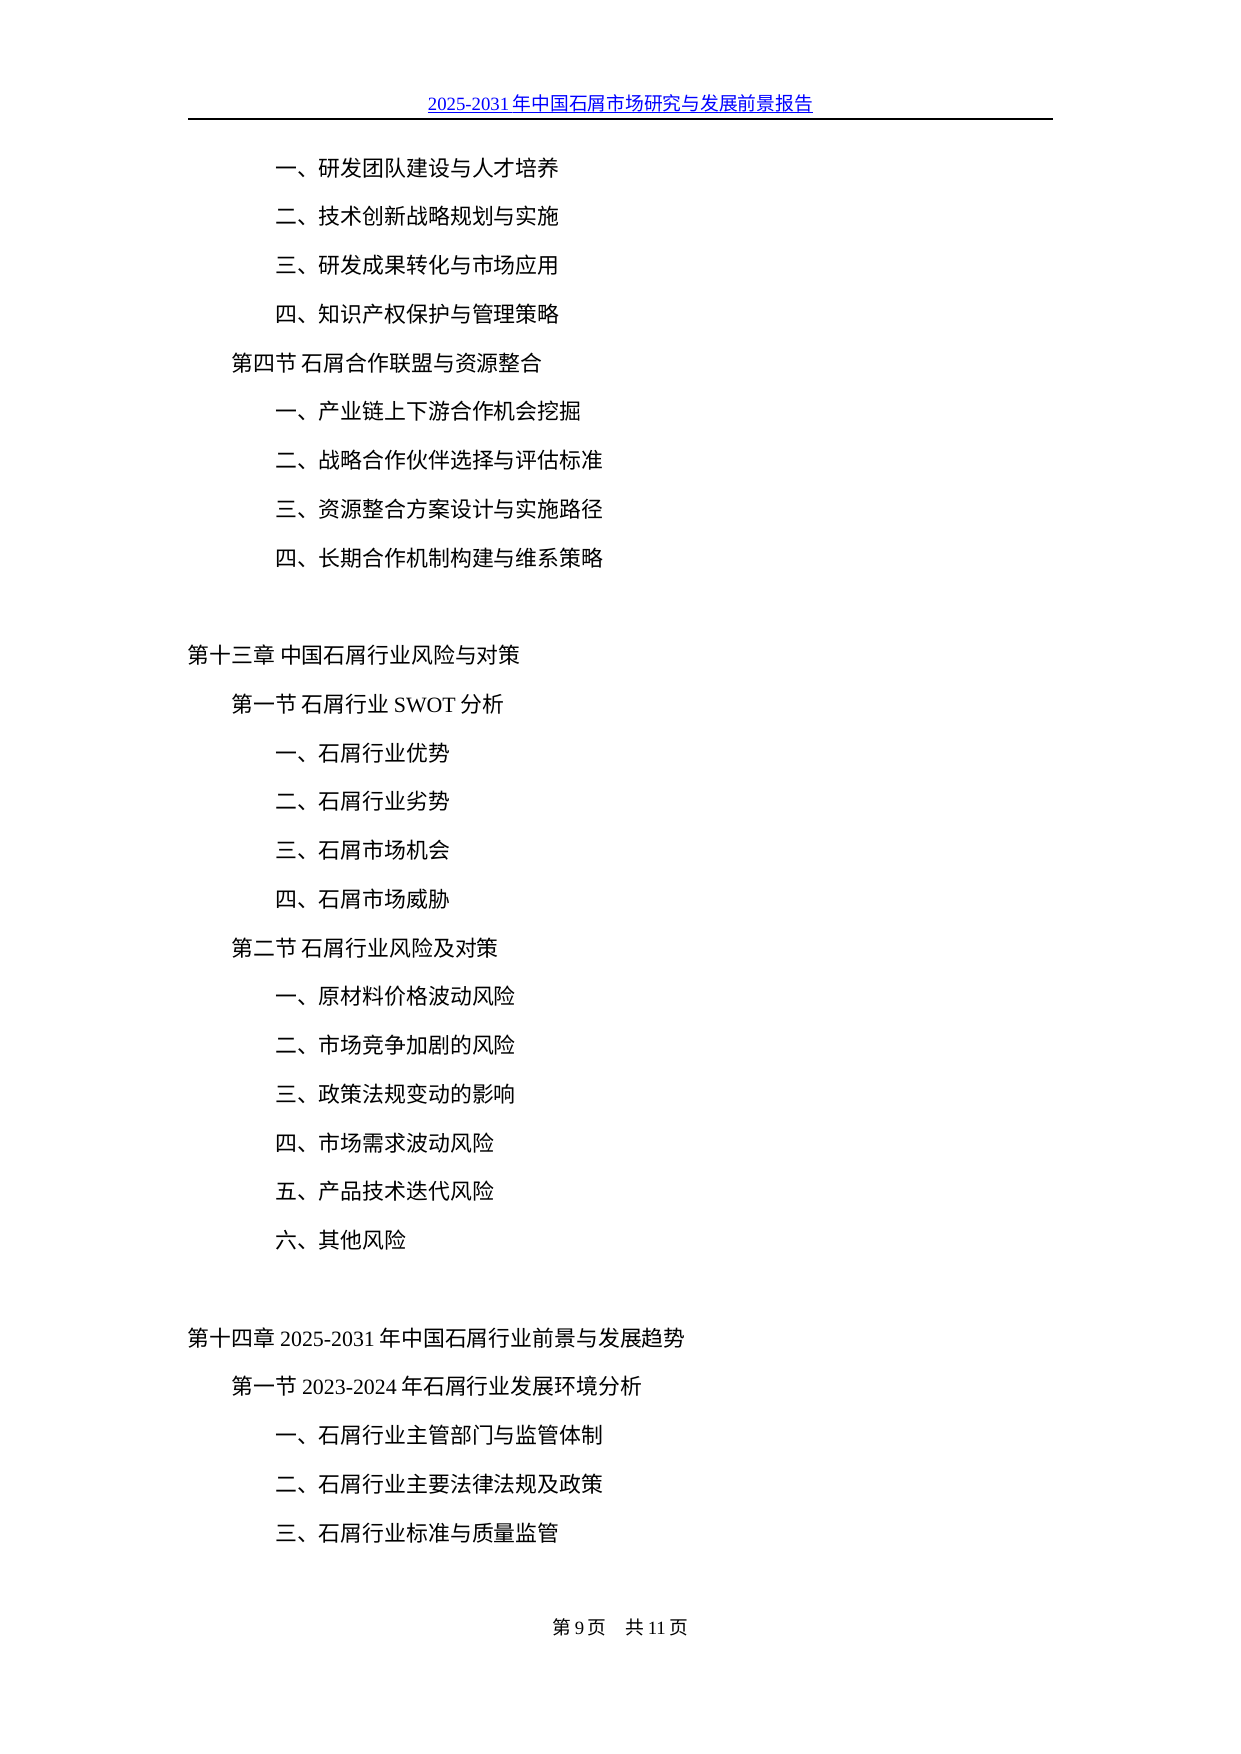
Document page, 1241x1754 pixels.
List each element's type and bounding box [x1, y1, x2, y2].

text [187, 150, 1053, 1548]
